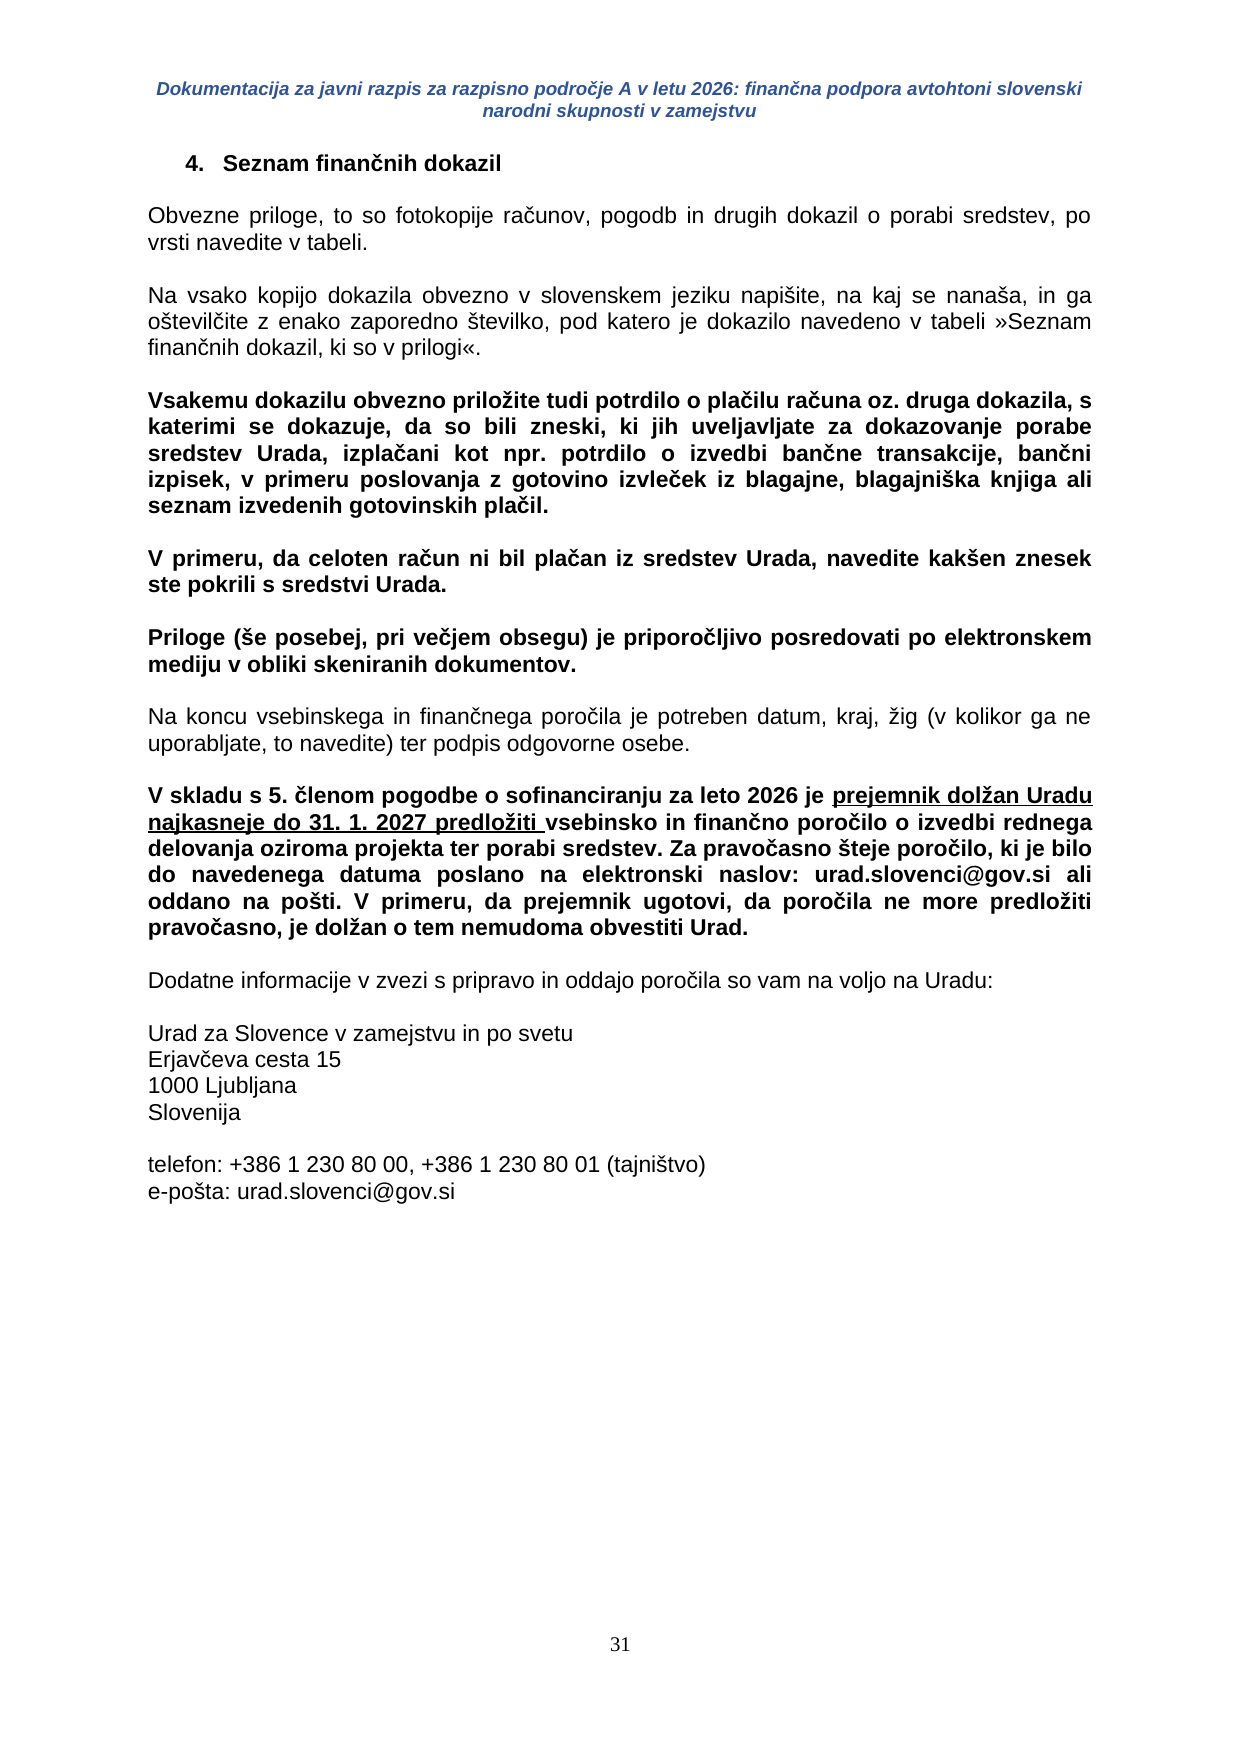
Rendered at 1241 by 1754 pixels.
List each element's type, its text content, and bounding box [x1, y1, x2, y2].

list Seznam finančnih dokazil [185, 150, 1093, 176]
list V skladu s 5. členom pogodbe o sofinanciranju za leto 2026 je prejemnik dolžan Uradu najkasneje do 31. 1. 2027 predložiti vsebinsko in finančno poročilo o izvedbi rednega delovanja oziroma projekta ter porabi sredstev. Za pravočasno šteje poročilo, ki je bilo do navedenega datuma poslano na elektronski naslov: urad.slovenci@gov.si ali oddano na pošti. V primeru, da prejemnik ugotovi, da poročila ne more predložiti pravočasno, je dolžan o tem nemudoma obvestiti Urad. [148, 782, 1093, 940]
text e-pošta: urad.slovenci@gov.si [148, 1178, 1093, 1204]
list Obvezne priloge, to so fotokopije računov, pogodb in drugih dokazil o porabi sredstev, po vrsti navedite v tabeli. [148, 202, 1093, 255]
list Na vsako kopijo dokazila obvezno v slovenskem jeziku napišite, na kaj se nanaša, in ga oštevilčite z enako zaporedno številko, pod katero je dokazilo navedeno v tabeli »Seznam finančnih dokazil, ki so v prilogi«. [148, 282, 1093, 361]
list V primeru, da celoten račun ni bil plačan iz sredstev Urada, navedite kakšen znesek ste pokrili s sredstvi Urada. [148, 545, 1093, 598]
text Erjavčeva cesta 15 [148, 1046, 1093, 1072]
text Dodatne informacije v zvezi s pripravo in oddajo poročila so vam na voljo na Uradu: [148, 967, 1093, 993]
text 1000 Ljubljana [148, 1072, 1093, 1098]
list Priloge (še posebej, pri večjem obsegu) je priporočljivo posredovati po elektronskem mediju v obliki skeniranih dokumentov. [148, 624, 1093, 677]
list Vsakemu dokazilu obvezno priložite tudi potrdilo o plačilu računa oz. druga dokazila, s katerimi se dokazuje, da so bili zneski, ki jih uveljavljate za dokazovanje porabe sredstev Urada, izplačani kot npr. potrdilo o izvedbi bančne transakcije, bančni izpisek, v primeru poslovanja z gotovino izvleček iz blagajne, blagajniška knjiga ali seznam izvedenih gotovinskih plačil. [148, 387, 1093, 519]
text Slovenija [148, 1098, 1093, 1125]
text Na koncu vsebinskega in finančnega poročila je potreben datum, kraj, žig (v kolikor ga ne uporabljate, to navedite) ter podpis odgovorne osebe. [148, 703, 1093, 756]
text telefon: +386 1 230 80 00, +386 1 230 80 01 (tajništvo) [148, 1151, 1093, 1178]
text Urad za Slovence v zamejstvu in po svetu [148, 1019, 1093, 1046]
